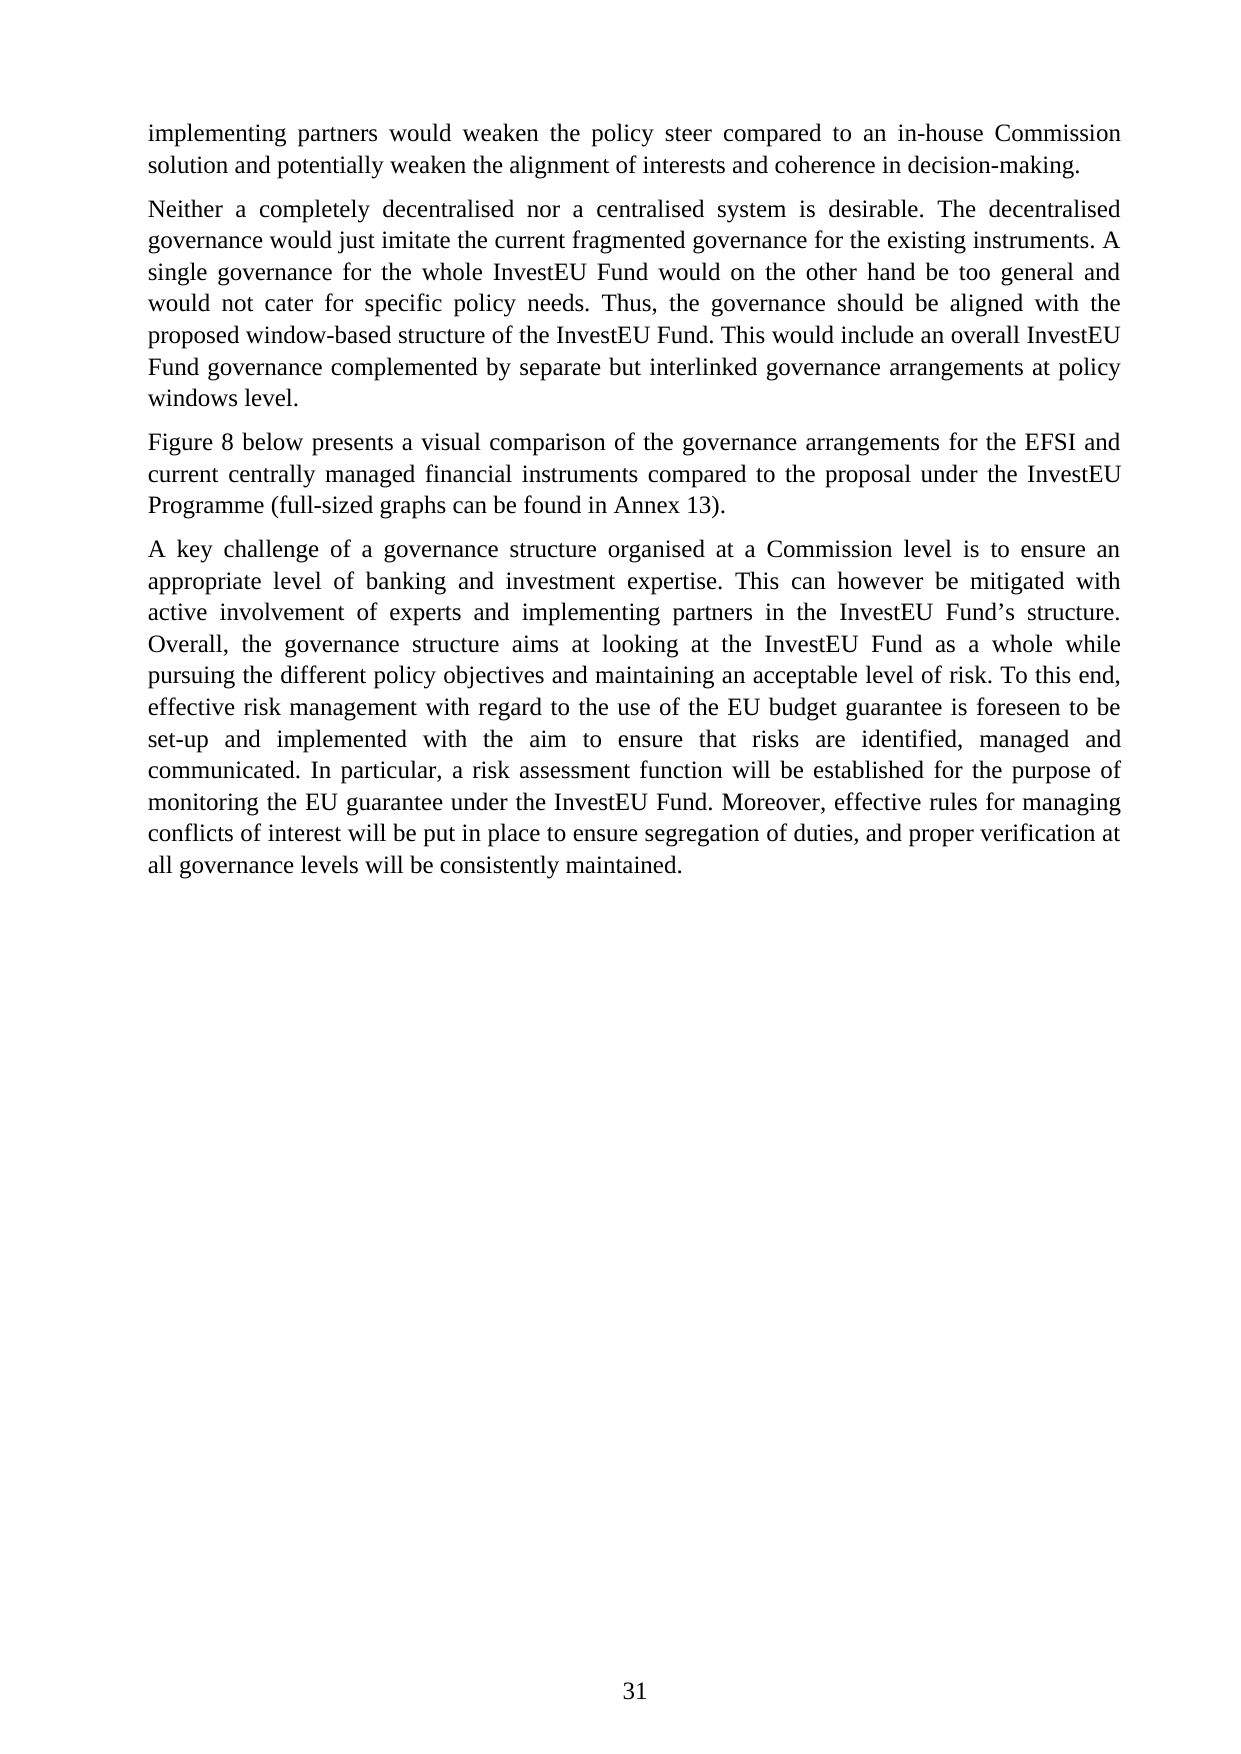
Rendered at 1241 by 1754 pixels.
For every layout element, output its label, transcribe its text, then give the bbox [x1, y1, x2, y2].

text Neither a completely decentralised nor a centralised system is desirable. The decentralised governance would just imitate the current fragmented governance for the existing instruments. A single governance for the whole InvestEU Fund would on the other hand be too general and would not cater for specific policy needs. Thus, the governance should be aligned with the proposed window-based structure of the InvestEU Fund. This would include an overall InvestEU Fund governance complemented by separate but interlinked governance arrangements at policy windows level. [148, 194, 1122, 412]
text A key challenge of a governance structure organised at a Commission level is to ensure an appropriate level of banking and investment expertise. This can however be mitigated with active involvement of experts and implementing partners in the InvestEU Fund’s structure. Overall, the governance structure aims at looking at the InvestEU Fund as a whole while pursuing the different policy objectives and maintaining an acceptable level of risk. To this end, effective risk management with regard to the use of the EU budget guarantee is foreseen to be set-up and implemented with the aim to ensure that risks are identified, managed and communicated. In particular, a risk assessment function will be established for the purpose of monitoring the EU guarantee under the InvestEU Fund. Moreover, effective rules for managing conflicts of interest will be put in place to ensure segregation of duties, and proper verification at all governance levels will be consistently maintained. [148, 534, 1122, 879]
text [148, 118, 1122, 178]
text Figure 8 below presents a visual comparison of the governance arrangements for the EFSI and current centrally managed financial instruments compared to the proposal under the InvestEU Programme (full-sized graphs can be found in Annex 13). [148, 427, 1122, 519]
